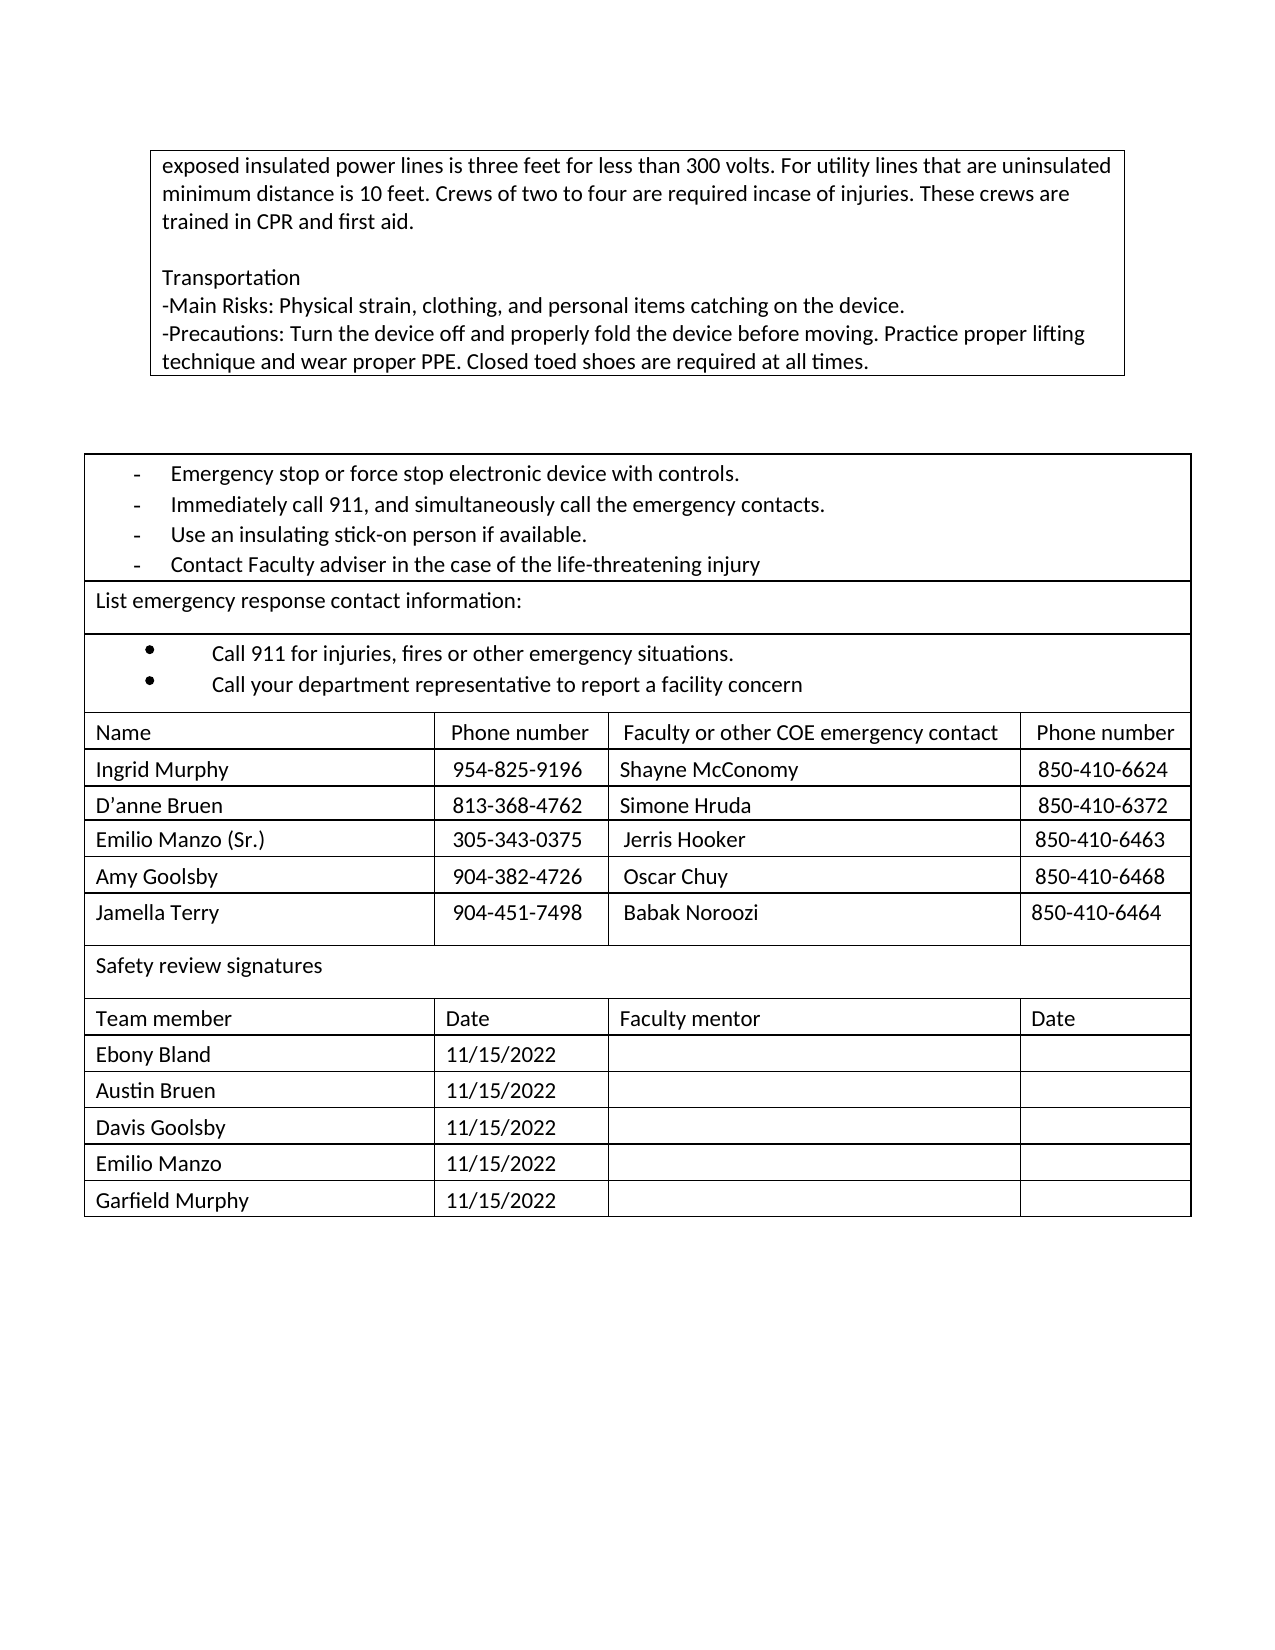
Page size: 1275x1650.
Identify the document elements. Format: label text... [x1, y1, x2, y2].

table_cell [1021, 1145, 1190, 1179]
table_cell Jamella Terry [85, 894, 434, 945]
table_cell [609, 1036, 1020, 1071]
table_cell Name [85, 713, 434, 748]
table_cell 11/15/2022 [435, 1145, 608, 1179]
table_cell Safety review signatures [85, 946, 1020, 998]
table_cell Oscar Chuy [609, 857, 1020, 892]
table_cell Faculty or other COE emergency contact [609, 713, 1020, 748]
table_header Emergency stop or force stop electronic device with controls. Immediately call 911, and simultaneously call the emergency contacts. Use an insulating stick-on person if available. Contact Faculty adviser in the case of the life-threatening injury [85, 455, 1020, 580]
table_cell Simone Hruda [609, 787, 1020, 819]
table_cell Ebony Bland [85, 1036, 434, 1071]
table_cell Team member [85, 999, 434, 1034]
table_cell [1021, 1072, 1190, 1107]
table_cell Amy Goolsby [85, 857, 434, 892]
table_cell [1020, 635, 1190, 712]
table_cell [609, 1181, 1020, 1216]
table_cell Emilio Manzo (Sr.) [85, 821, 434, 856]
table_cell 813-368-4762 [435, 787, 608, 819]
table_cell Austin Bruen [85, 1072, 434, 1107]
table_cell [609, 1072, 1020, 1107]
table_cell Jerris Hooker [609, 821, 1020, 856]
table_cell Date [435, 999, 608, 1034]
table_cell Faculty mentor [609, 999, 1020, 1034]
table_cell Babak Noroozi [609, 894, 1020, 945]
table_cell 850-410-6372 [1021, 787, 1190, 819]
table_cell Emilio Manzo [85, 1145, 434, 1179]
table_cell [609, 1145, 1020, 1179]
table_cell 954-825-9196 [435, 750, 608, 785]
table_cell Davis Goolsby [85, 1108, 434, 1143]
table_header [1020, 455, 1190, 580]
table_cell 11/15/2022 [435, 1108, 608, 1143]
table_cell 11/15/2022 [435, 1036, 608, 1071]
table_cell Ingrid Murphy [85, 750, 434, 785]
table_cell Phone number [1021, 713, 1190, 748]
table_cell Shayne McConomy [609, 750, 1020, 785]
table_cell 904-451-7498 [435, 894, 608, 945]
table_cell [1021, 1108, 1190, 1143]
table_cell 850-410-6468 [1021, 857, 1190, 892]
table_cell 850-410-6464 [1021, 894, 1190, 945]
table_cell Date [1021, 999, 1190, 1034]
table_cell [151, 151, 1124, 375]
table_cell Garfield Murphy [85, 1181, 434, 1216]
table_cell D’anne Bruen [85, 787, 434, 819]
table_cell [1021, 1181, 1190, 1216]
table_cell 11/15/2022 [435, 1181, 608, 1216]
table_cell [1020, 946, 1190, 998]
table_cell 11/15/2022 [435, 1072, 608, 1107]
table_cell [1021, 1036, 1190, 1071]
table_cell [1020, 582, 1190, 633]
table_cell [609, 1108, 1020, 1143]
table_cell 850-410-6624 [1021, 750, 1190, 785]
table_cell 904-382-4726 [435, 857, 608, 892]
table_cell Phone number [435, 713, 608, 748]
table_cell 850-410-6463 [1021, 821, 1190, 856]
table_cell Call 911 for injuries, fires or other emergency situations. Call your department representative to report a facility concern [85, 635, 1020, 712]
table_cell 305-343-0375 [435, 821, 608, 856]
table_cell List emergency response contact information: [85, 582, 1020, 633]
